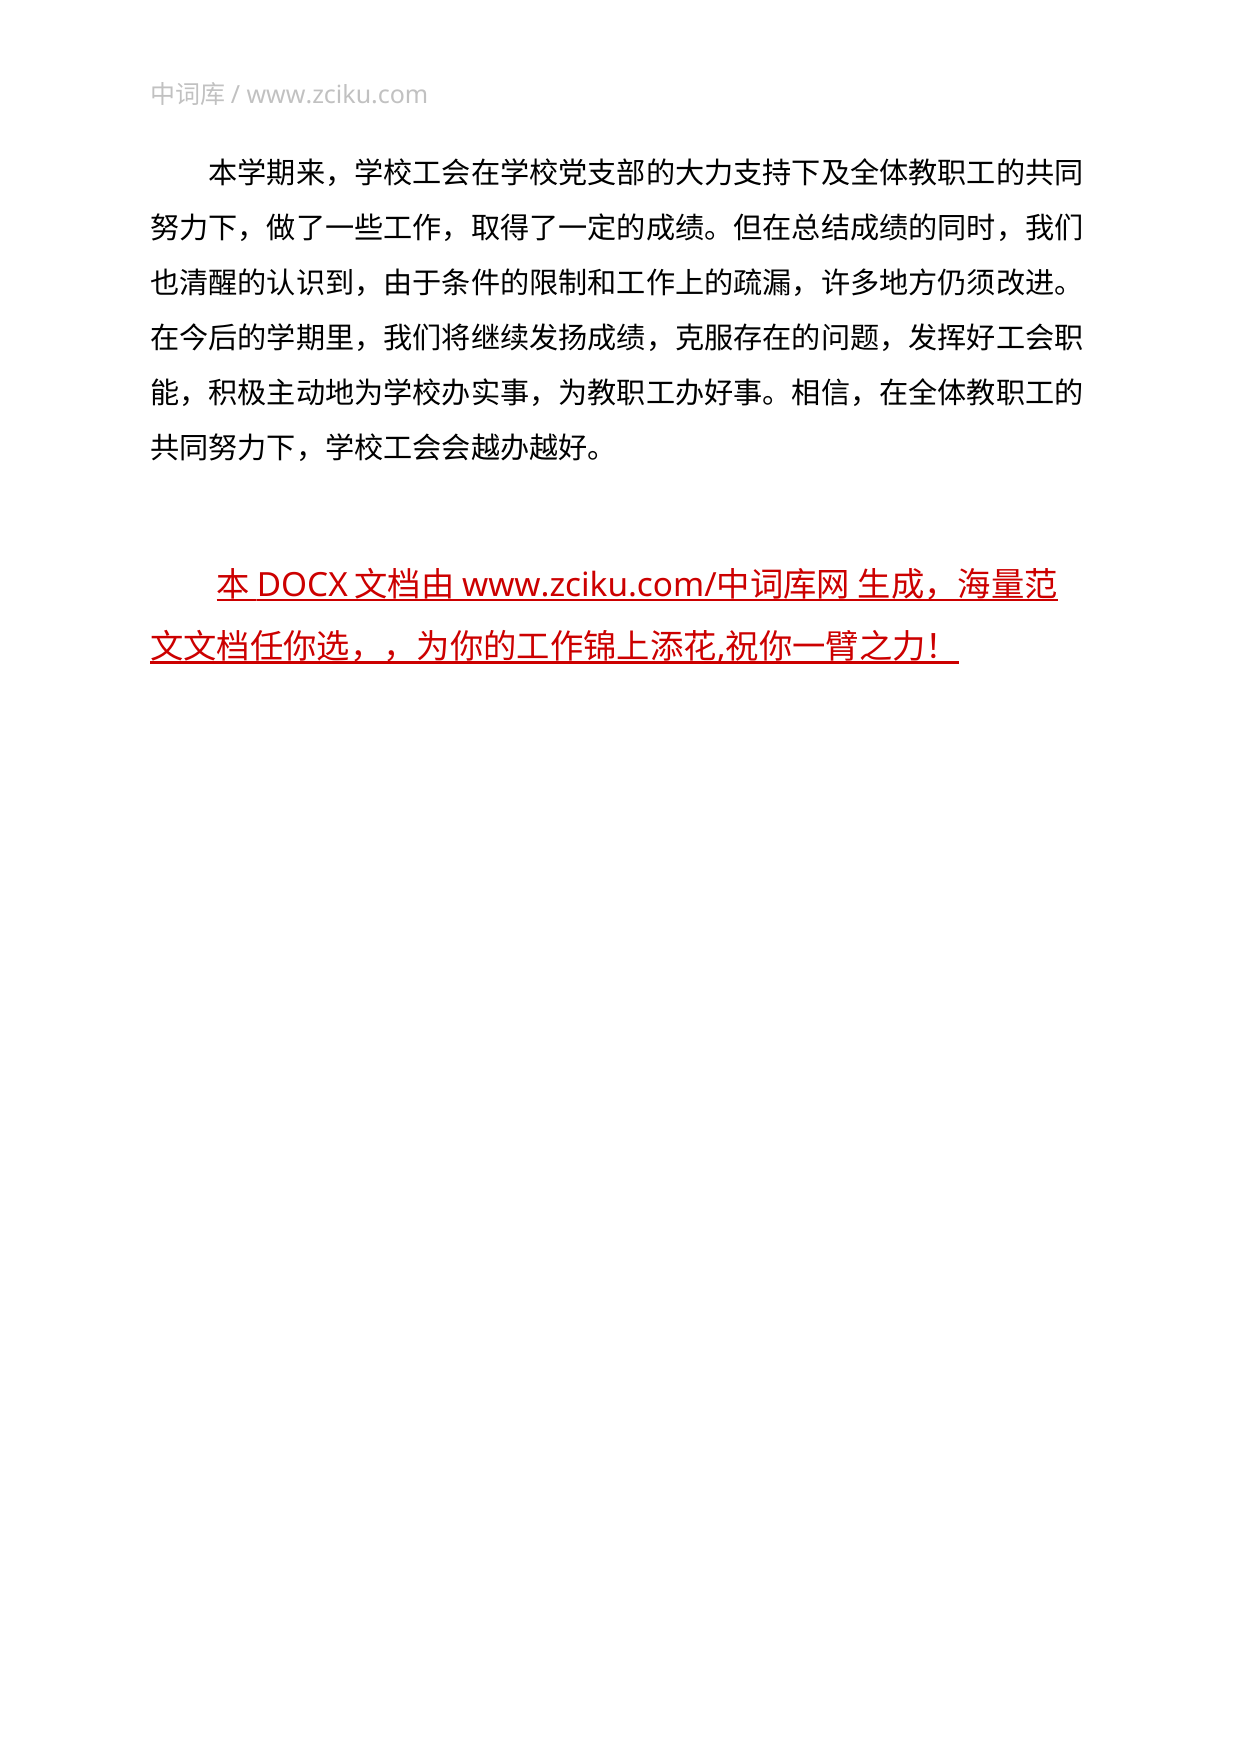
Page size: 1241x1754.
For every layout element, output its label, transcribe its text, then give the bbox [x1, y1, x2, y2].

text 本学期来，学校工会在学校党支部的大力支持下及全体教职工的共同努力下，做了一些工作，取得了一定的成绩。但在总结成绩的同时，我们也清醒的认识到，由于条件的限制和工作上的疏漏，许多地方仍须改进。在今后的学期里，我们将继续发扬成绩，克服存在的问题，发挥好工会职能，积极主动地为学校办实事，为教职工办好事。相信，在全体教职工的共同努力下，学校工会会越办越好。 [150, 150, 1090, 467]
text 本DOCX文档由 www.zciku.com/中词库网 生成，海量范文文档任你选，，为你的工作锦上添花,祝你一臂之力！ [150, 557, 1090, 669]
